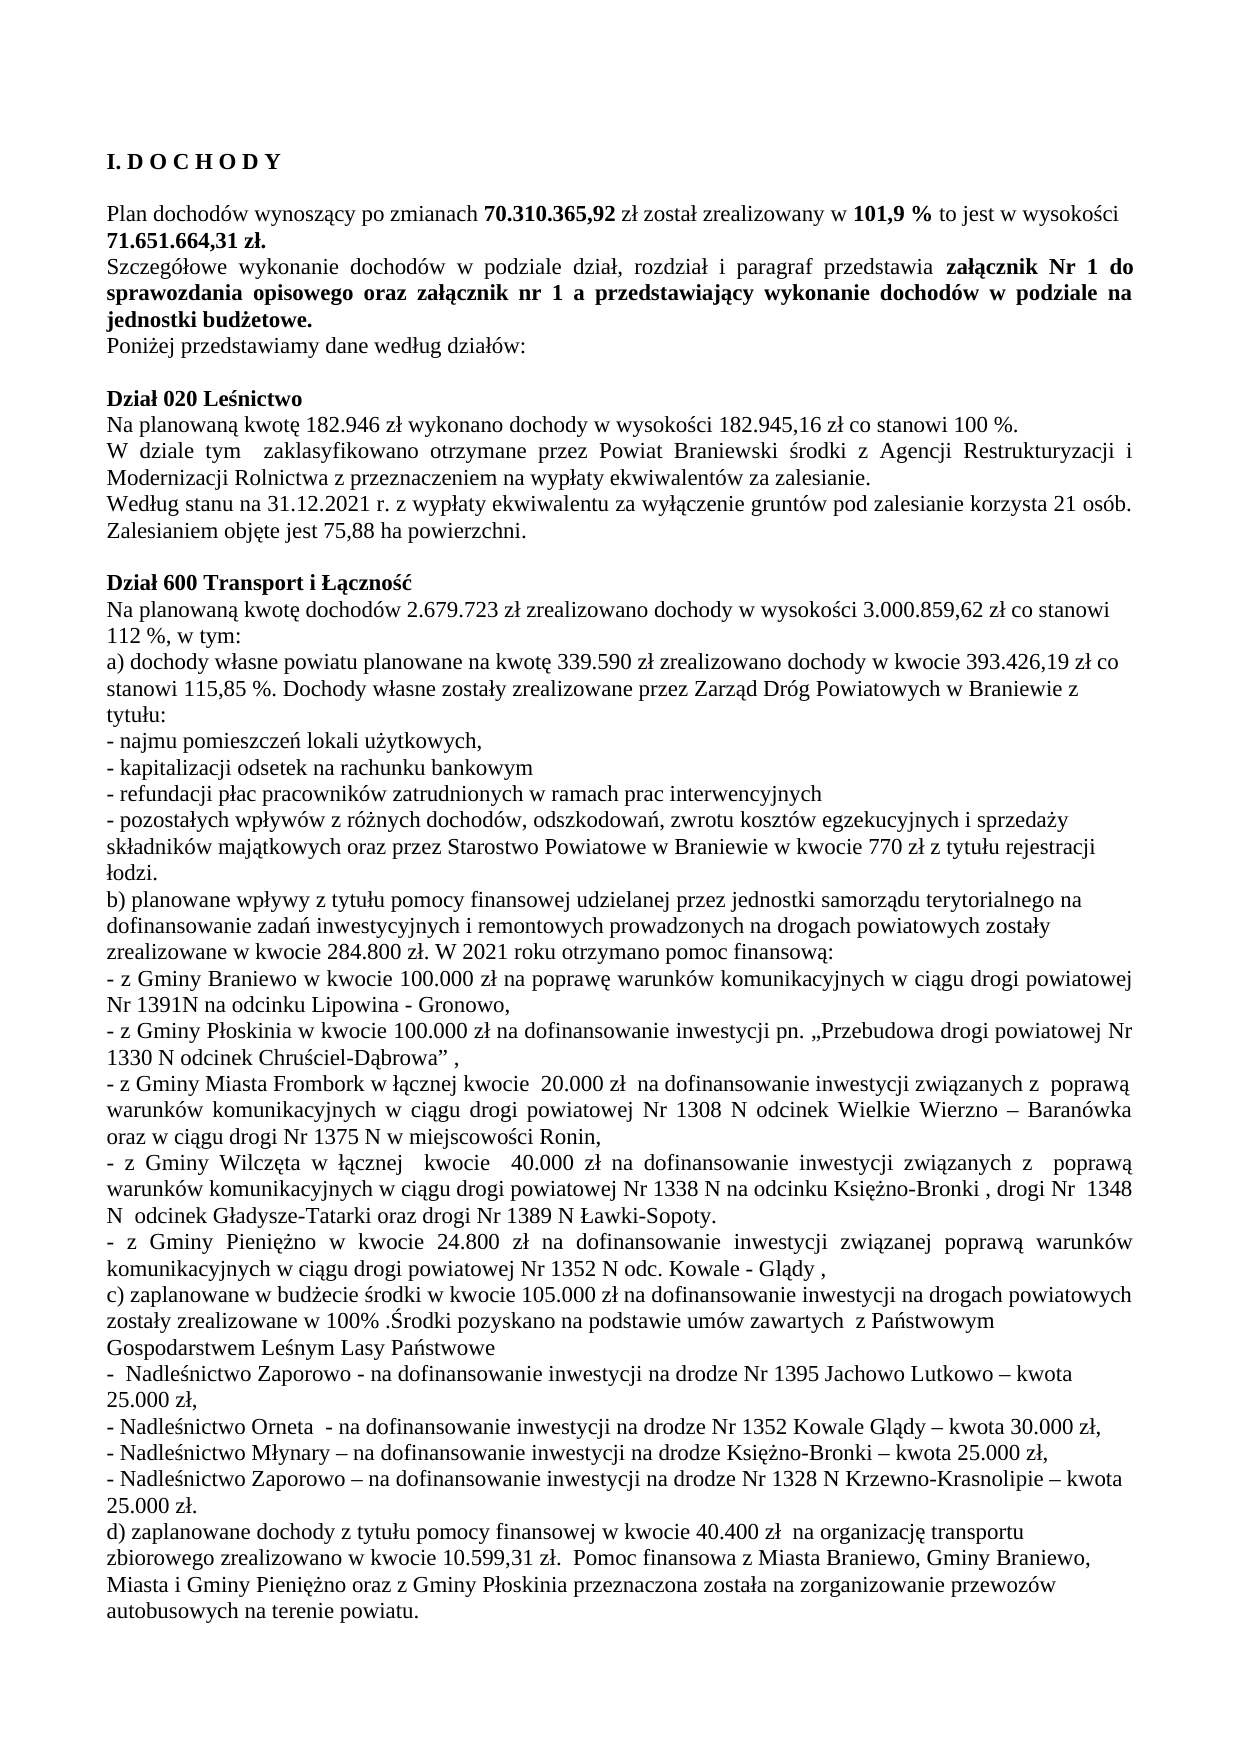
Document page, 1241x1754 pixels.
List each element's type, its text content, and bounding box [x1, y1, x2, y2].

text - refundacji płac pracowników zatrudnionych w ramach prac interwencyjnych [106, 780, 1134, 807]
text W dziale tym zaklasyfikowano otrzymane przez Powiat Braniewski środki z Agencji Restrukturyzacji i Modernizacji Rolnictwa z przeznaczeniem na wypłaty ekwiwalentów za zalesianie. [106, 438, 1134, 490]
text Na planowaną kwotę dochodów 2.679.723 zł zrealizowano dochody w wysokości 3.000.859,62 zł co stanowi [106, 596, 1134, 622]
subtitle Dział 600 Transport i Łączność [106, 569, 1134, 596]
text 112 %, w tym: [106, 622, 1134, 648]
text łodzi. [106, 859, 1134, 886]
text - z Gminy Braniewo w kwocie 100.000 zł na poprawę warunków komunikacyjnych w ciągu drogi powiatowej Nr 1391N na odcinku Lipowina - Gronowo, [106, 965, 1134, 1017]
text - najmu pomieszczeń lokali użytkowych, [106, 727, 1134, 754]
text c) zaplanowane w budżecie środki w kwocie 105.000 zł na dofinansowanie inwestycji na drogach powiatowych zostały zrealizowane w 100% .Środki pozyskano na podstawie umów zawartych z Państwowym Gospodarstwem Leśnym Lasy Państwowe [106, 1281, 1134, 1360]
text - Nadleśnictwo Orneta - na dofinansowanie inwestycji na drodze Nr 1352 Kowale Glądy – kwota 30.000 zł, [106, 1413, 1134, 1439]
text Na planowaną kwotę 182.946 zł wykonano dochody w wysokości 182.945,16 zł co stanowi 100 %. [106, 411, 1134, 438]
subtitle Plan dochodów wynoszący po zmianach 70.310.365,92 zł został zrealizowany w 101,9 % to jest w wysokości 71.651.664,31 zł. [106, 200, 1134, 253]
text warunków komunikacyjnych w ciągu drogi powiatowej Nr 1308 N odcinek Wielkie Wierzno – Baranówka oraz w ciągu drogi Nr 1375 N w miejscowości Ronin, [106, 1096, 1134, 1149]
text Poniżej przedstawiamy dane według działów: [106, 332, 1134, 358]
text - Nadleśnictwo Zaporowo – na dofinansowanie inwestycji na drodze Nr 1328 N Krzewno-Krasnolipie – kwota 25.000 zł. [106, 1465, 1134, 1518]
text składników majątkowych oraz przez Starostwo Powiatowe w Braniewie w kwocie 770 zł z tytułu rejestracji [106, 833, 1134, 859]
text - z Gminy Wilczęta w łącznej kwocie 40.000 zł na dofinansowanie inwestycji związanych z poprawą warunków komunikacyjnych w ciągu drogi powiatowej Nr 1338 N na odcinku Księżno-Bronki , drogi Nr 1348 N odcinek Gładysze-Tatarki oraz drogi Nr 1389 N Ławki-Sopoty. [106, 1149, 1134, 1228]
text - Nadleśnictwo Zaporowo - na dofinansowanie inwestycji na drodze Nr 1395 Jachowo Lutkowo – kwota 25.000 zł, [106, 1360, 1134, 1413]
text a) dochody własne powiatu planowane na kwotę 339.590 zł zrealizowano dochody w kwocie 393.426,19 zł co stanowi 115,85 %. Dochody własne zostały zrealizowane przez Zarząd Dróg Powiatowych w Braniewie z tytułu: [106, 648, 1134, 727]
text Według stanu na 31.12.2021 r. z wypłaty ekwiwalentu za wyłączenie gruntów pod zalesianie korzysta 21 osób. Zalesianiem objęte jest powierzchni. [106, 490, 1134, 543]
text Szczegółowe wykonanie dochodów w podziale dział, rozdział i paragraf przedstawia załącznik Nr 1 do sprawozdania opisowego oraz załącznik nr przedstawiający wykonanie dochodów w podziale na jednostki budżetowe. [106, 253, 1134, 332]
text - z Gminy Płoskinia w kwocie 100.000 zł na dofinansowanie inwestycji pn. „Przebudowa drogi powiatowej Nr 1330 N odcinek Chruściel-Dąbrowa” , [106, 1017, 1134, 1070]
text - z Gminy Miasta Frombork w łącznej kwocie 20.000 zł na dofinansowanie inwestycji związanych z poprawą [106, 1070, 1134, 1096]
text - z Gminy Pieniężno w kwocie 24.800 zł na dofinansowanie inwestycji związanej poprawą warunków komunikacyjnych w ciągu drogi powiatowej Nr 1352 N odc. Kowale - Glądy , [106, 1228, 1134, 1281]
text - kapitalizacji odsetek na rachunku bankowym [106, 754, 1134, 780]
text I. D O C H O D Y [106, 148, 1134, 174]
text Dział 020 Leśnictwo [106, 385, 1134, 411]
text - pozostałych wpływów z różnych dochodów, odszkodowań, zwrotu kosztów egzekucyjnych i sprzedaży [106, 807, 1134, 833]
text d) zaplanowane dochody z tytułu pomocy finansowej w kwocie 40.400 zł na organizację transportu zbiorowego zrealizowano w kwocie 10.599,31 zł. Pomoc finansowa z Miasta Braniewo, Gminy Braniewo, Miasta i Gminy Pieniężno oraz z Gminy Płoskinia przeznaczona została na zorganizowanie przewozów autobusowych na terenie powiatu. [106, 1518, 1134, 1623]
text b) planowane wpływy z tytułu pomocy finansowej udzielanej przez jednostki samorządu terytorialnego na dofinansowanie zadań inwestycyjnych i remontowych prowadzonych na drogach powiatowych zostały zrealizowane w kwocie 284.800 zł. W 2021 roku otrzymano pomoc finansową: [106, 886, 1134, 965]
text - Nadleśnictwo Młynary – na dofinansowanie inwestycji na drodze Księżno-Bronki – kwota 25.000 zł, [106, 1439, 1134, 1465]
